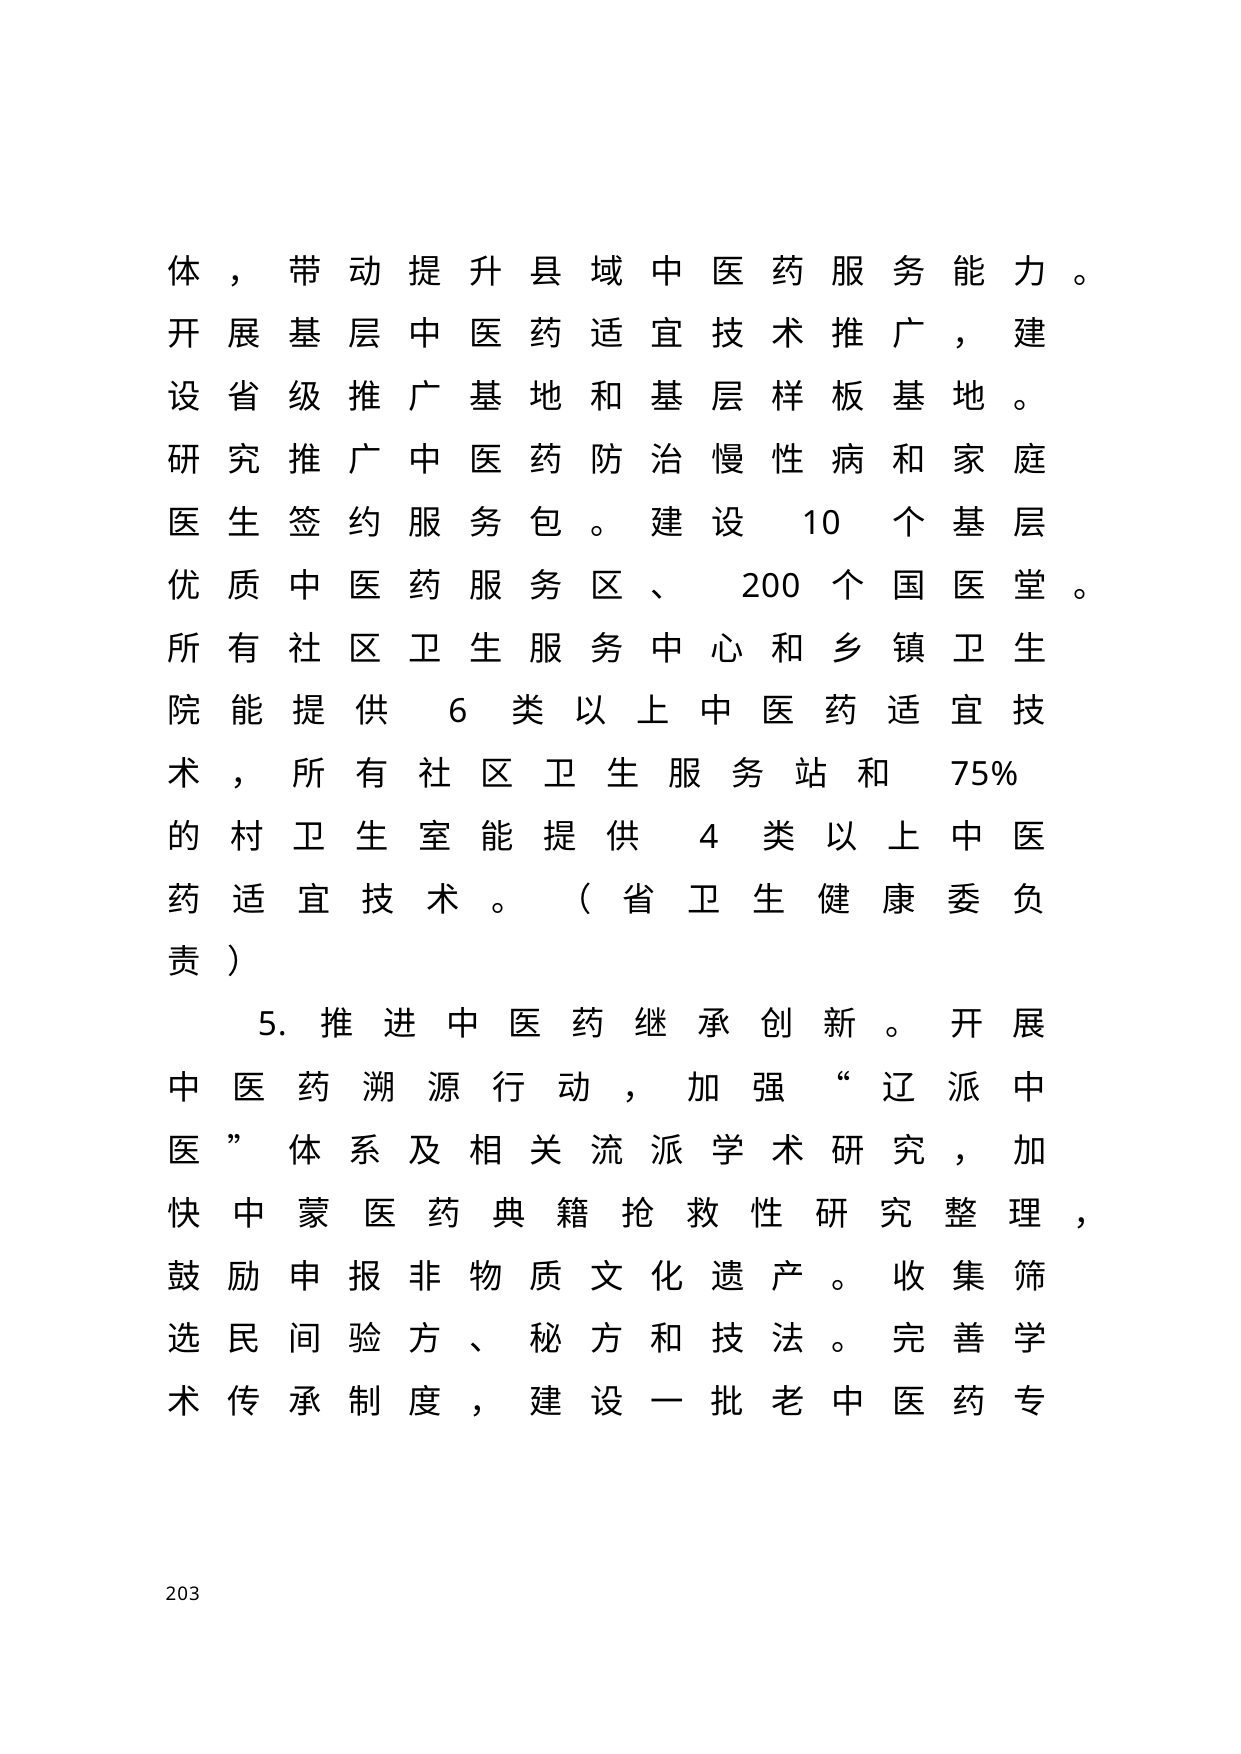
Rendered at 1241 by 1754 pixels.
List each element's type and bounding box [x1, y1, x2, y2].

text [167, 237, 1073, 991]
text [167, 991, 1073, 1495]
